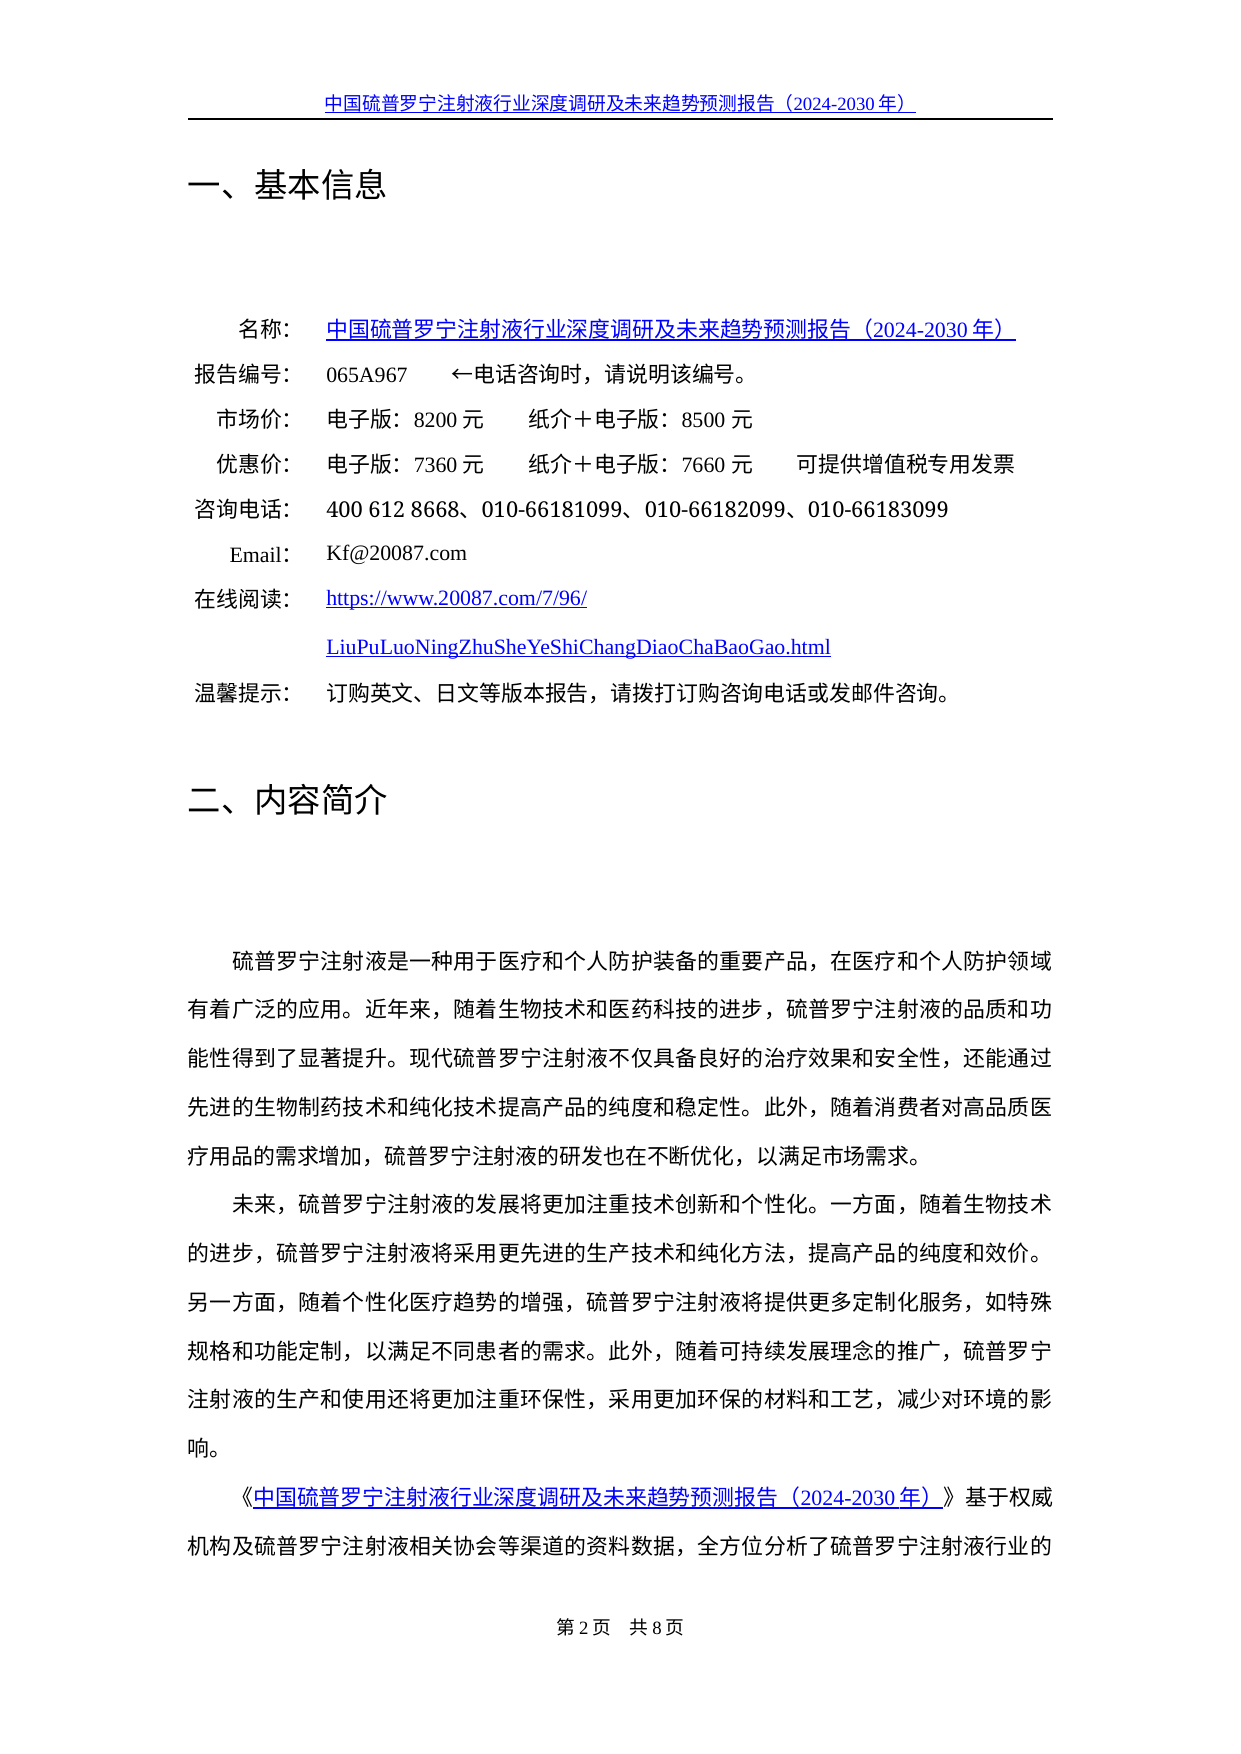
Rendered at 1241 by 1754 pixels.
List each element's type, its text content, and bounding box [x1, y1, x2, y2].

table_cell 065A967 ←电话咨询时，请说明该编号。 [315, 357, 1073, 402]
title 一、基本信息 [187, 150, 1053, 215]
table_cell 400 612 8668、010-66181099、010-66182099、010-66183099 [315, 492, 1073, 537]
table_cell 优惠价： [167, 447, 315, 492]
table_cell 电子版：7360 元 纸介＋电子版：7660 元 可提供增值税专用发票 [315, 447, 1073, 492]
table_cell Email： [167, 537, 315, 582]
table_header 中国硫普罗宁注射液行业深度调研及未来趋势预测报告（2024-2030年） [315, 312, 1073, 357]
table_cell [315, 582, 1073, 675]
table_cell 订购英文、日文等版本报告，请拨打订购咨询电话或发邮件咨询。 [315, 675, 1073, 720]
table_cell 温馨提示： [167, 675, 315, 720]
table_cell 在线阅读： [167, 582, 315, 675]
table_cell 电子版：8200 元 纸介＋电子版：8500 元 [315, 402, 1073, 447]
table_header 名称： [167, 312, 315, 357]
table_cell 咨询电话： [167, 492, 315, 537]
title 二、内容简介 [187, 766, 1053, 831]
table_cell 市场价： [167, 402, 315, 447]
table_cell Kf@20087.com [315, 537, 1073, 582]
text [187, 943, 1053, 1561]
table_cell 报告编号： [167, 357, 315, 402]
